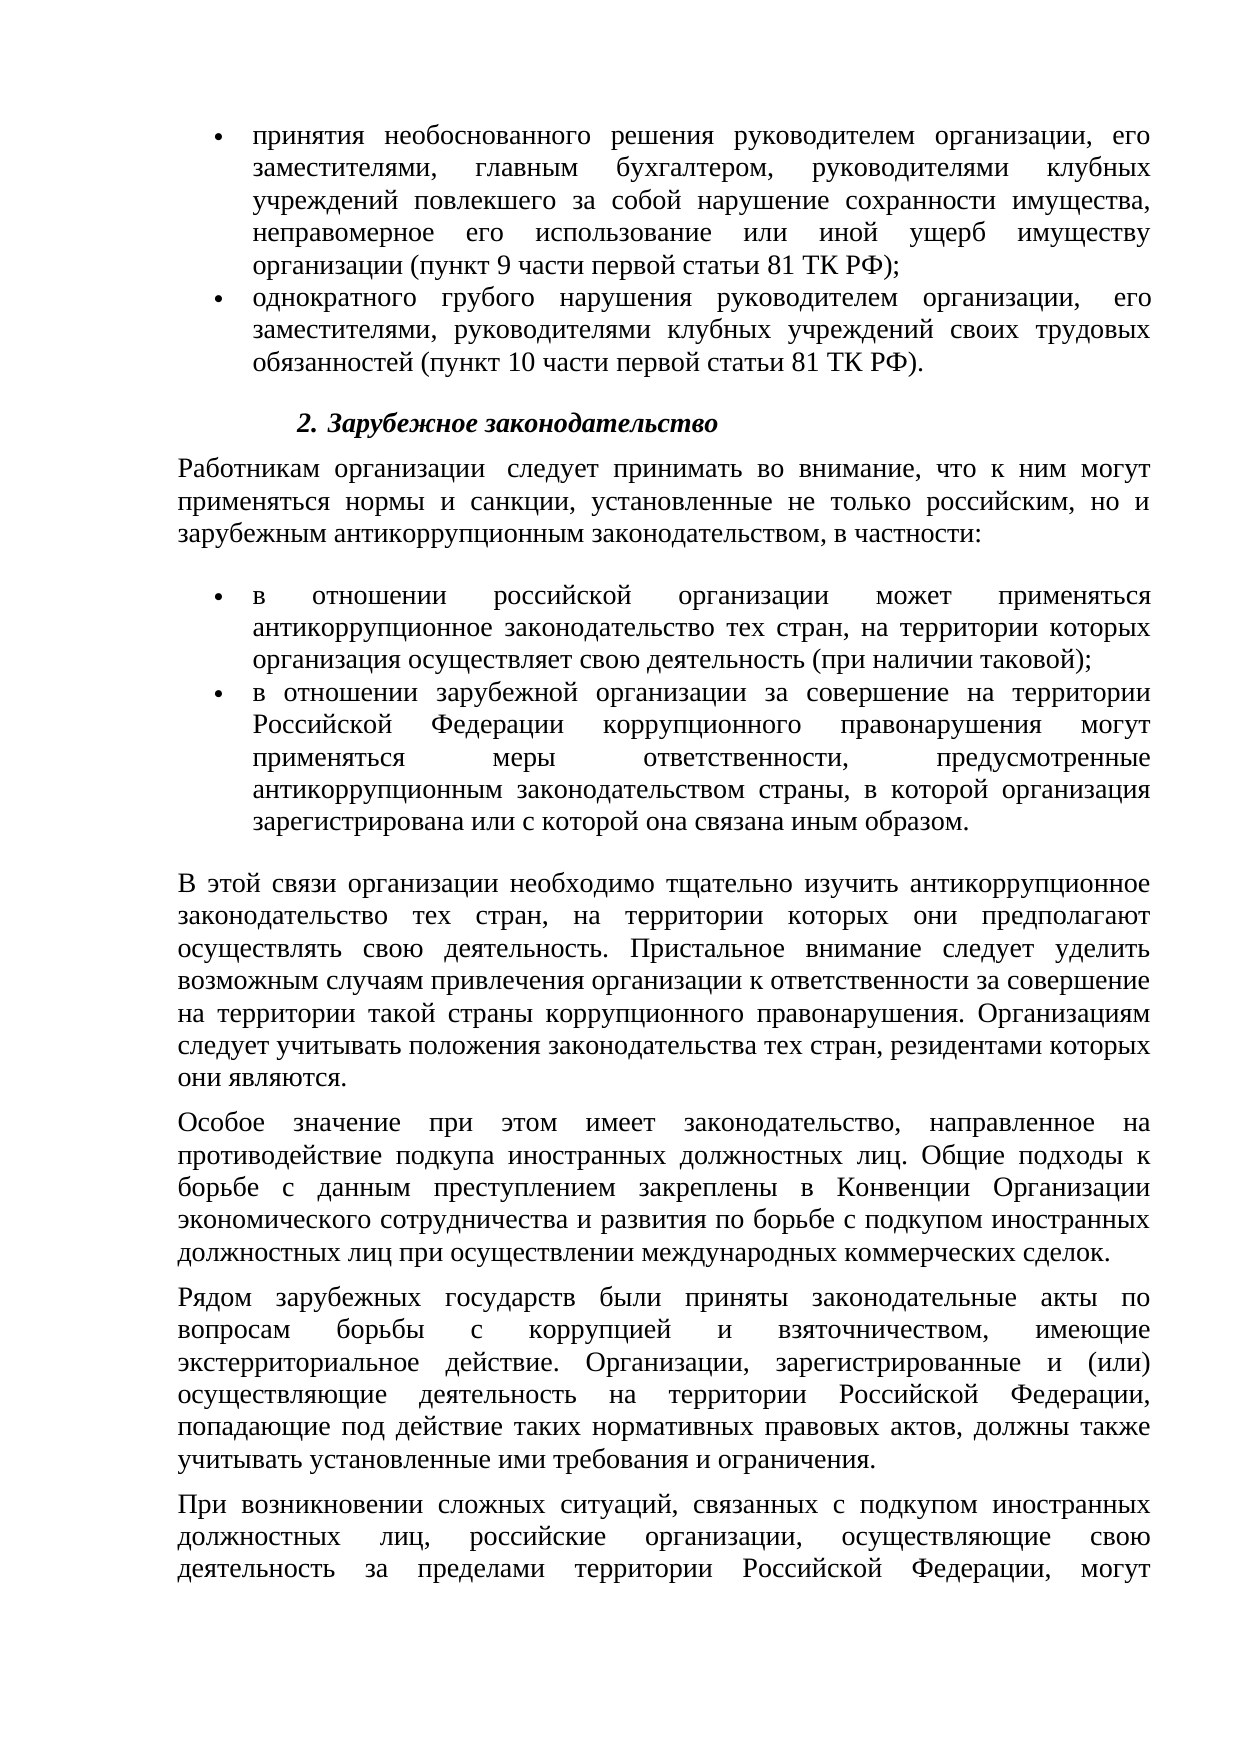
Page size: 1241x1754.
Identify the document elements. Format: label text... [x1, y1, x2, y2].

text 2. Зарубежное законодательство [290, 406, 1152, 439]
text Рядом зарубежных государств были приняты законодательные акты по вопросам борьбы с коррупцией и взяточничеством, имеющие экстерриториальное действие. Организации, зарегистрированные и (или) осуществляющие деятельность на территории Российской Федерации, попадающие под действие таких нормативных правовых актов, должны также учитывать установленные ими требования и ограничения. [177, 1280, 1152, 1474]
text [177, 1487, 1152, 1584]
list в отношении российской организации может применяться антикоррупционное законодательство тех стран, на территории которых организация осуществляет свою деятельность (при наличии таковой); [215, 578, 1152, 675]
list в отношении зарубежной организации за совершение на территории Российской Федерации коррупционного правонарушения могут применяться меры ответственности, предусмотренные антикоррупционным законодательством страны, в которой организация зарегистрирована или с которой она связана иным образом. [215, 675, 1152, 837]
text Особое значение при этом имеет законодательство, направленное на противодействие подкупа иностранных должностных лиц. Общие подходы к борьбе с данным преступлением закреплены в Конвенции Организации экономического сотрудничества и развития по борьбе с подкупом иностранных должностных лиц при осуществлении международных коммерческих сделок. [177, 1105, 1152, 1267]
text В этой связи организации необходимо тщательно изучить антикоррупционное законодательство тех стран, на территории которых они предполагают осуществлять свою деятельность. Пристальное внимание следует уделить возможным случаям привлечения организации к ответственности за совершение на территории такой страны коррупционного правонарушения. Организациям следует учитывать положения законодательства тех стран, резидентами которых они являются. [177, 866, 1152, 1093]
text Работникам организации следует принимать во внимание, что к ним могут применяться нормы и санкции, установленные не только российским, но и зарубежным антикоррупционным законодательством, в частности: [177, 451, 1152, 548]
list принятия необоснованного решения руководителем организации, его заместителями, главным бухгалтером, руководителями клубных учреждений повлекшего за собой нарушение сохранности имущества, неправомерное его использование или иной ущерб имуществу организации (пункт 9 части первой статьи 81 ТК РФ); [215, 118, 1152, 280]
list однократного грубого нарушения руководителем организации, его заместителями, руководителями клубных учреждений своих трудовых обязанностей (пункт 10 части первой статьи 81 ТК РФ). [215, 280, 1152, 377]
